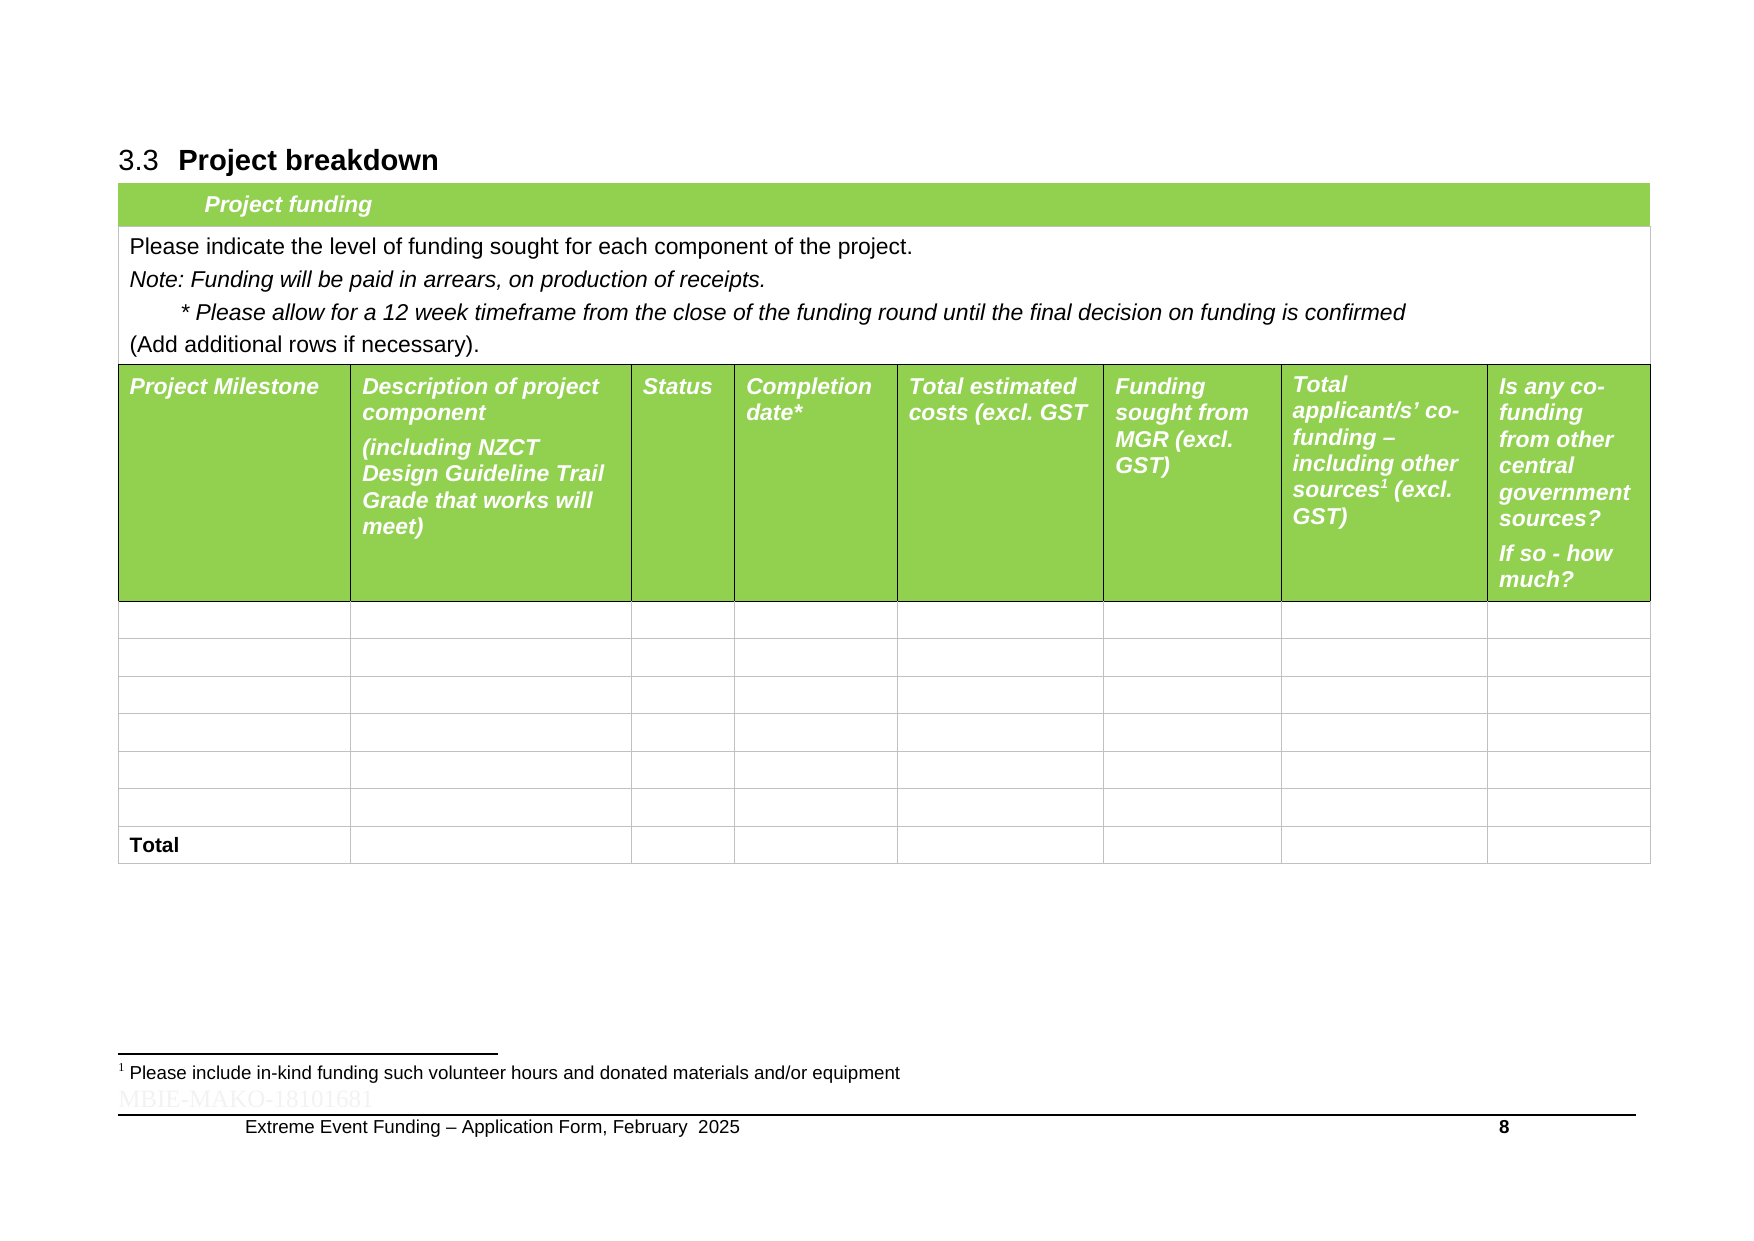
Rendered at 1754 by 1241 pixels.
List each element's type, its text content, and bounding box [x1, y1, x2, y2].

table_cell [1104, 639, 1281, 676]
table_cell [735, 714, 897, 751]
table_cell [632, 677, 734, 713]
table_cell [1282, 789, 1487, 826]
table_cell [351, 677, 631, 713]
table_cell [1488, 639, 1650, 676]
table_cell Total [119, 827, 350, 863]
table_cell [1104, 714, 1281, 751]
table_cell [1488, 789, 1650, 826]
table_cell Project Milestone [119, 365, 350, 601]
subtitle Project breakdown [118, 143, 1636, 177]
table_cell [1488, 677, 1650, 713]
table_cell [351, 639, 631, 676]
table_cell [1282, 752, 1487, 788]
table_cell [632, 752, 734, 788]
table_cell [1104, 789, 1281, 826]
table_cell [351, 827, 631, 863]
table_cell [735, 827, 897, 863]
table_cell [898, 639, 1103, 676]
table_cell [1488, 714, 1650, 751]
table_cell [351, 602, 631, 638]
table_cell [119, 639, 350, 676]
table_cell [632, 789, 734, 826]
table_cell [735, 789, 897, 826]
table_cell [1488, 827, 1650, 863]
table_cell [1282, 602, 1487, 638]
table_cell [735, 639, 897, 676]
table_cell [119, 789, 350, 826]
table_cell [351, 752, 631, 788]
table_cell [351, 789, 631, 826]
table_cell [1104, 752, 1281, 788]
table_cell [898, 789, 1103, 826]
table_cell [351, 714, 631, 751]
table_cell Description of project component (including NZCT Design Guideline Trail Grade that works will meet) [351, 365, 631, 601]
table_cell Funding sought from MGR (excl. GST) [1104, 365, 1281, 601]
table_cell Completion date* [735, 365, 897, 601]
table_cell Status [632, 365, 734, 601]
table_cell [1488, 752, 1650, 788]
table_cell [1104, 677, 1281, 713]
table_cell [898, 677, 1103, 713]
table_cell [1282, 639, 1487, 676]
table_cell [898, 602, 1103, 638]
table_cell [632, 714, 734, 751]
table_cell [898, 752, 1103, 788]
table_cell [1488, 602, 1650, 638]
table_cell [119, 714, 350, 751]
table_header Project funding [118, 183, 1457, 226]
table_cell [735, 602, 897, 638]
table_cell [1282, 677, 1487, 713]
table_cell [1282, 827, 1487, 863]
table_cell [632, 602, 734, 638]
table_cell [119, 602, 350, 638]
table_cell [898, 827, 1103, 863]
table_cell [1282, 714, 1487, 751]
table_cell Is any co-funding from other central government sources? If so - how much? [1488, 365, 1650, 601]
table_cell [735, 677, 897, 713]
table_cell [632, 827, 734, 863]
table_cell [119, 677, 350, 713]
table_cell Please indicate the level of funding sought for each component of the project. Note: Funding will be paid in arrears, on production of receipts. * Please allow for a 12 week timeframe from the close of the funding round until the final decision on funding is confirmed (Add additional rows if necessary). [119, 227, 1650, 364]
table_cell [898, 714, 1103, 751]
table_cell [1104, 602, 1281, 638]
table_cell [735, 752, 897, 788]
table_header [1457, 183, 1650, 226]
table_cell Total estimated costs (excl. GST [898, 365, 1103, 601]
table_cell [1104, 827, 1281, 863]
table_cell [119, 752, 350, 788]
table_cell Total applicant/s’ co-funding – including other sources (excl. GST) [1282, 365, 1487, 601]
table_cell [632, 639, 734, 676]
